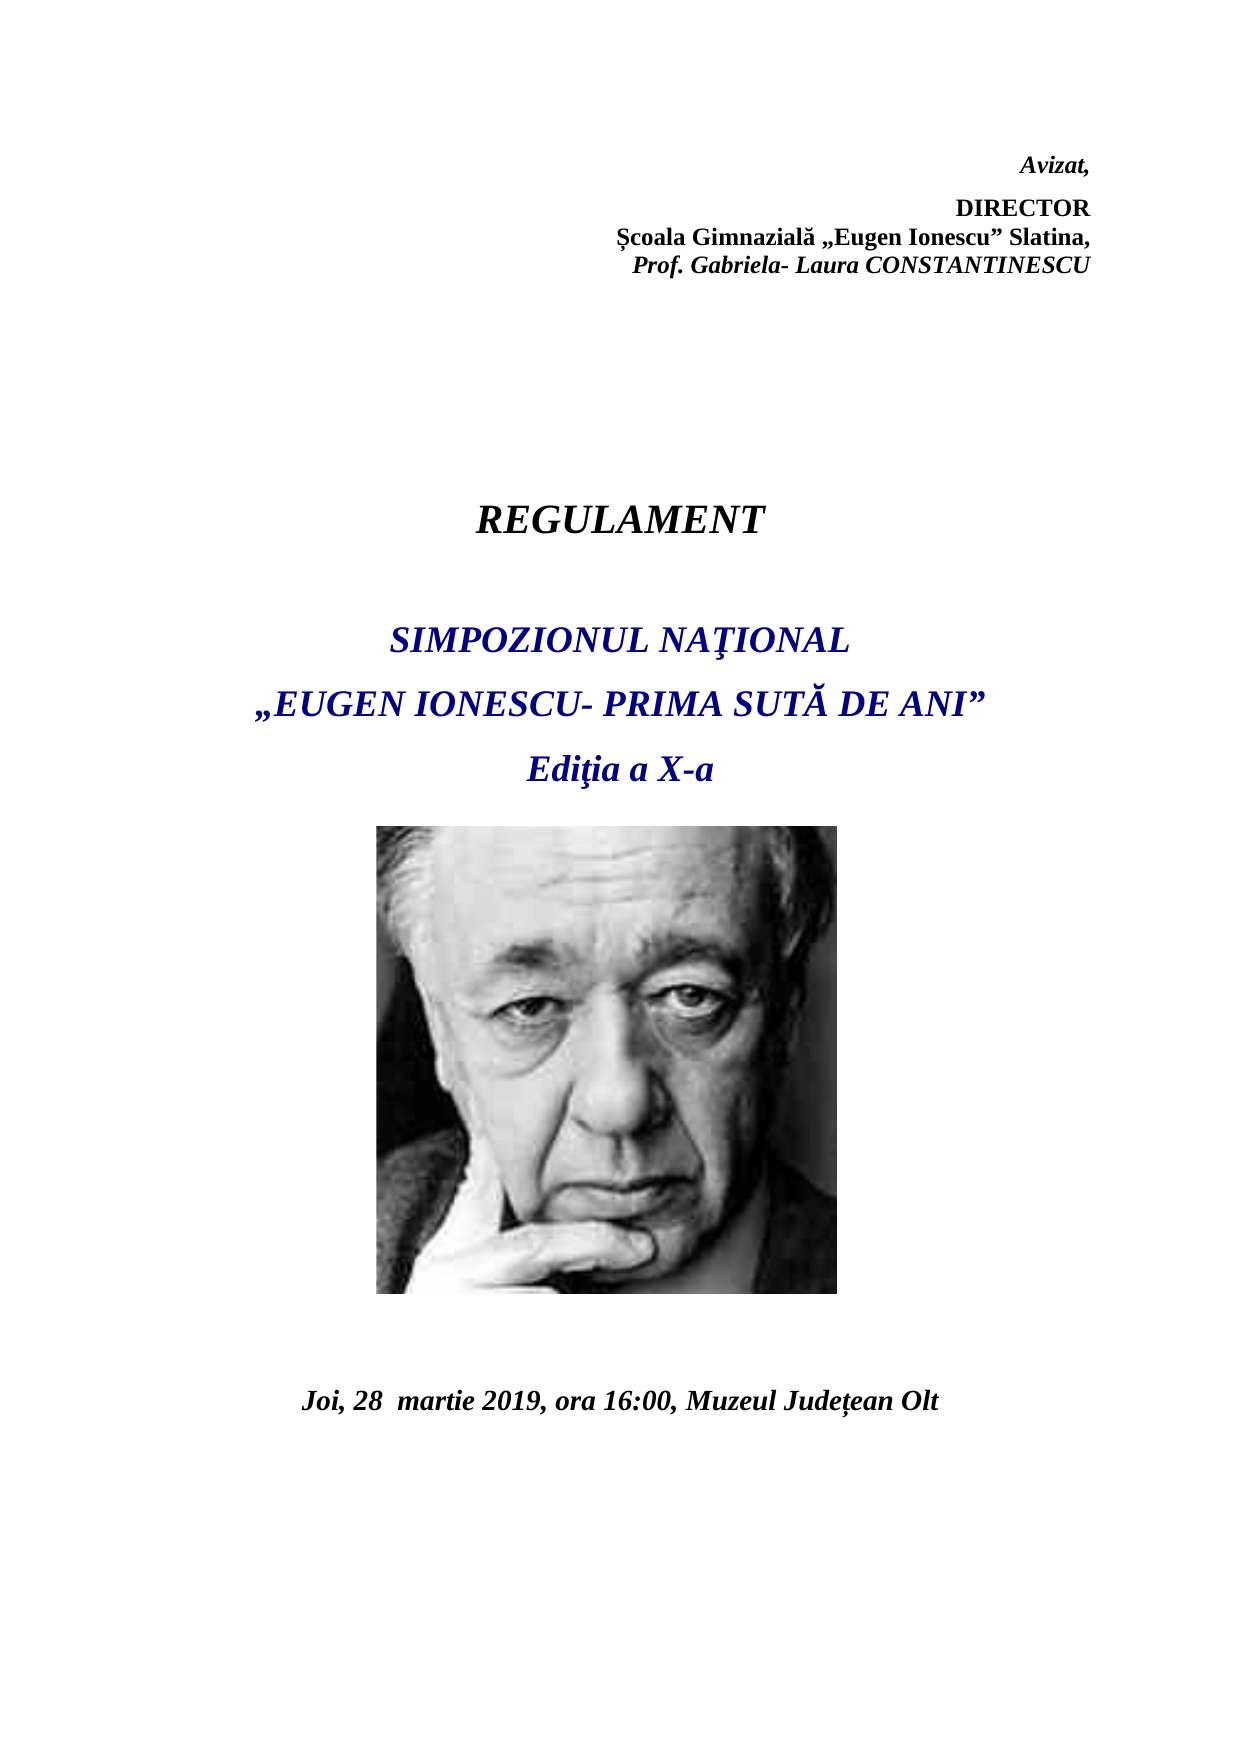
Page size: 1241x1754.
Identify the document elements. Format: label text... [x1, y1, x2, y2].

text SIMPOZIONUL NAŢIONAL [150, 617, 1090, 660]
text Prof. Gabriela- Laura CONSTANTINESCU [150, 251, 1090, 279]
text Școala Gimnazială „Eugen Ionescu” Slatina, [150, 222, 1090, 251]
text „EUGEN IONESCU- PRIMA SUTĂ DE ANI” [150, 682, 1090, 725]
text DIRECTOR [150, 193, 1090, 222]
text REGULAMENT [150, 495, 1090, 543]
text Avizat, [150, 150, 1090, 179]
picture [376, 826, 837, 1294]
text Ediţia a X-a [150, 747, 1090, 790]
text Joi, 28 martie 2019, ora 16:00, Muzeul Județean Olt [150, 1383, 1090, 1417]
